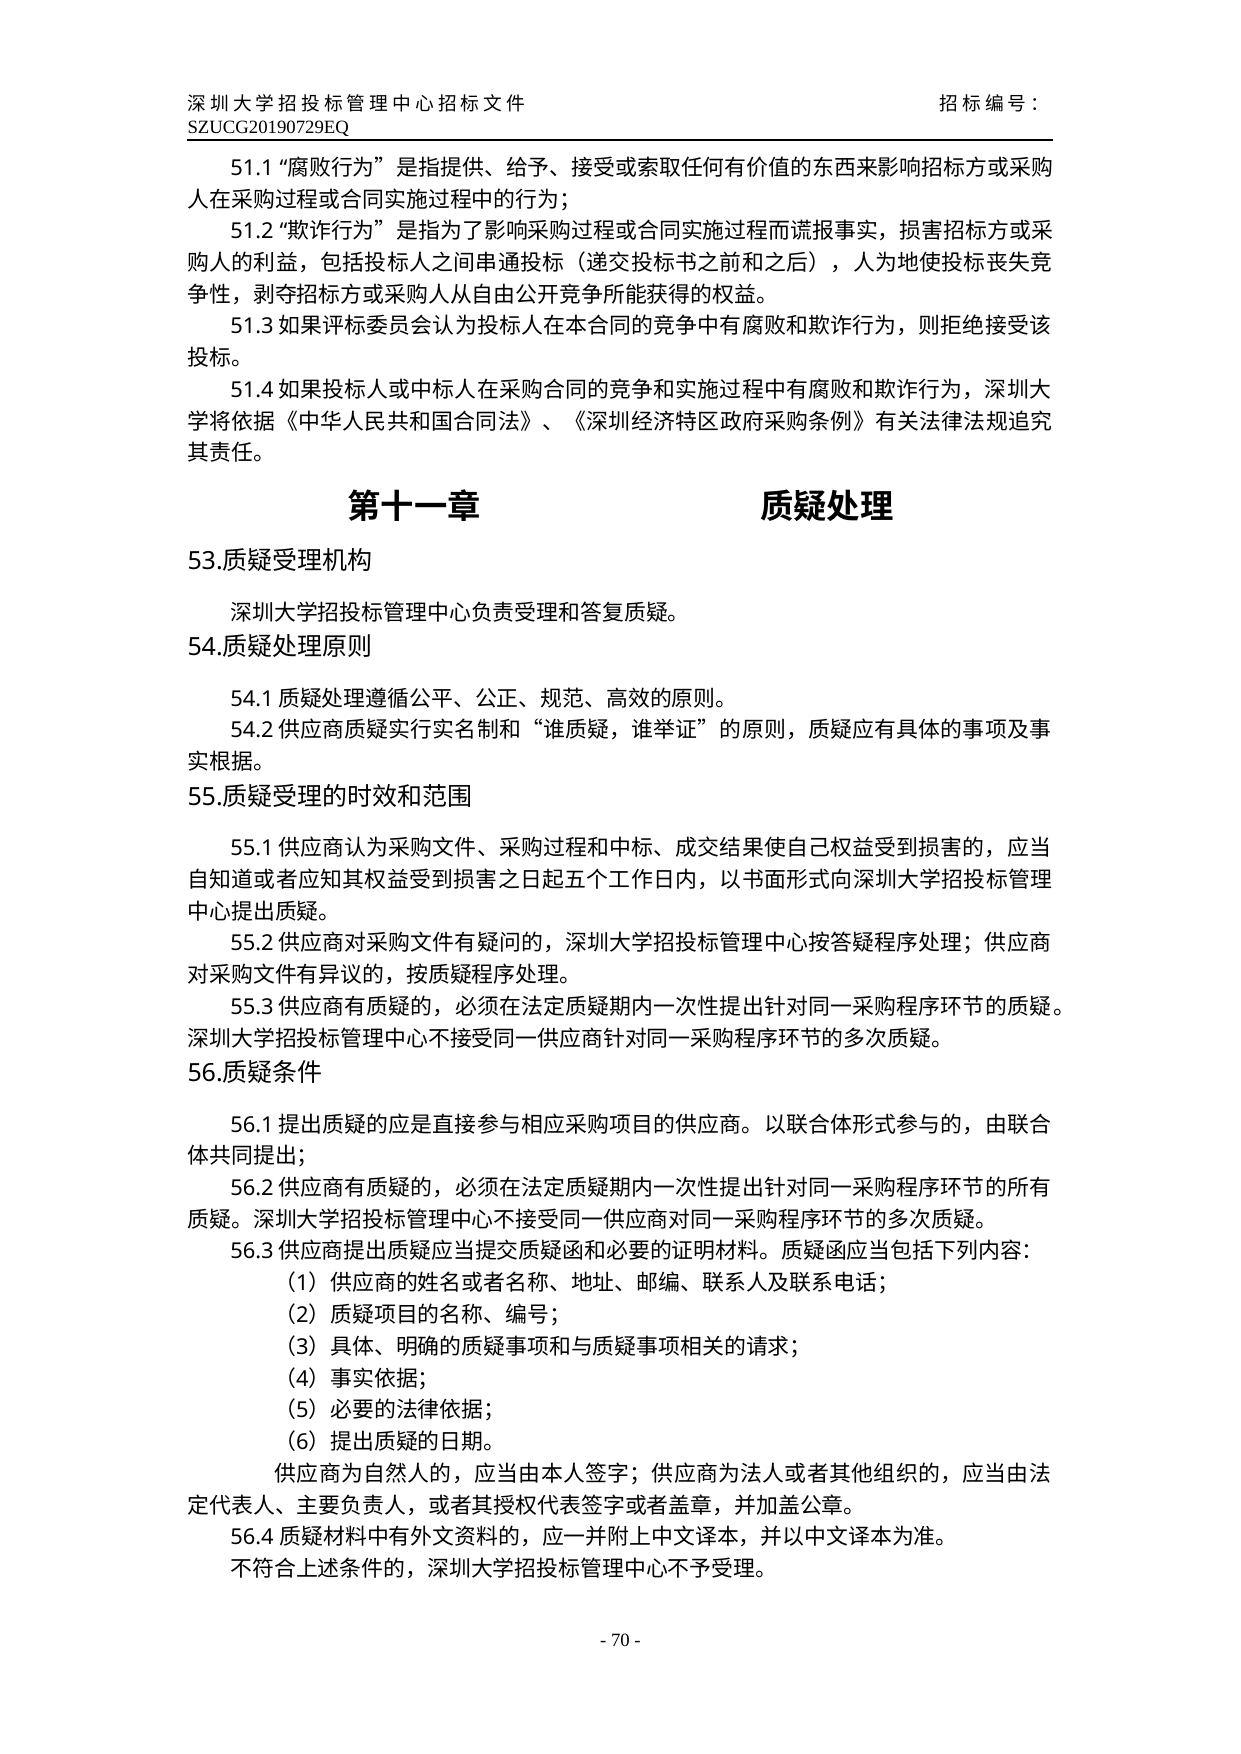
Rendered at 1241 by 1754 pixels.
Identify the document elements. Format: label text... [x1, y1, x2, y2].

text 56.4 质疑材料中有外文资料的，应一并附上中文译本，并以中文译本为准。 [187, 1519, 1053, 1551]
text 55.3供应商有质疑的，必须在法定质疑期内一次性提出针对同一采购程序环节的质疑。深圳大学招投标管理中心不接受同一供应商针对同一采购程序环节的多次质疑。 [187, 989, 1053, 1052]
text 54.2供应商质疑实行实名制和“谁质疑，谁举证”的原则，质疑应有具体的事项及事实根据。 [187, 712, 1053, 776]
text 55.1供应商认为采购文件、采购过程和中标、成交结果使自己权益受到损害的，应当自知道或者应知其权益受到损害之日起五个工作日内，以书面形式向深圳大学招投标管理中心提出质疑。 [187, 830, 1053, 925]
text 51.3如果评标委员会认为投标人在本合同的竞争中有腐败和欺诈行为，则拒绝接受该投标。 [187, 308, 1053, 372]
text （4）事实依据； [187, 1361, 1053, 1392]
text 54.1质疑处理遵循公平、公正、规范、高效的原则。 [187, 681, 1053, 712]
text 深圳大学招投标管理中心负责受理和答复质疑。 [187, 595, 1053, 626]
text 55.2供应商对采购文件有疑问的，深圳大学招投标管理中心按答疑程序处理；供应商对采购文件有异议的，按质疑程序处理。 [187, 925, 1053, 989]
text 不符合上述条件的，深圳大学招投标管理中心不予受理。 [187, 1551, 1053, 1583]
text 56.1提出质疑的应是直接参与相应采购项目的供应商。以联合体形式参与的，由联合体共同提出； [187, 1107, 1053, 1170]
text （6）提出质疑的日期。 [187, 1424, 1053, 1456]
text 56.3供应商提出质疑应当提交质疑函和必要的证明材料。质疑函应当包括下列内容： [187, 1233, 1053, 1265]
text 53.质疑受理机构 [187, 540, 1053, 577]
text 56.质疑条件 [187, 1052, 1053, 1088]
text （2）质疑项目的名称、编号； [187, 1297, 1053, 1329]
list 质疑处理 [187, 479, 1053, 528]
text 56.2供应商有质疑的，必须在法定质疑期内一次性提出针对同一采购程序环节的所有质疑。深圳大学招投标管理中心不接受同一供应商对同一采购程序环节的多次质疑。 [187, 1170, 1053, 1233]
text 51.2 “欺诈行为”是指为了影响采购过程或合同实施过程而谎报事实，损害招标方或采购人的利益，包括投标人之间串通投标（递交投标书之前和之后），人为地使投标丧失竞争性，剥夺招标方或采购人从自由公开竞争所能获得的权益。 [187, 213, 1053, 308]
text 供应商为自然人的，应当由本人签字；供应商为法人或者其他组织的，应当由法定代表人、主要负责人，或者其授权代表签字或者盖章，并加盖公章。 [187, 1456, 1053, 1519]
text 55.质疑受理的时效和范围 [187, 776, 1053, 812]
text （3）具体、明确的质疑事项和与质疑事项相关的请求； [187, 1329, 1053, 1361]
text （1）供应商的姓名或者名称、地址、邮编、联系人及联系电话； [187, 1265, 1053, 1297]
text 51.1 “腐败行为”是指提供、给予、接受或索取任何有价值的东西来影响招标方或采购人在采购过程或合同实施过程中的行为； [187, 150, 1053, 213]
text 51.4如果投标人或中标人在采购合同的竞争和实施过程中有腐败和欺诈行为，深圳大学将依据《中华人民共和国合同法》、《深圳经济特区政府采购条例》有关法律法规追究其责任。 [187, 372, 1053, 467]
text 54.质疑处理原则 [187, 626, 1053, 663]
text （5）必要的法律依据； [187, 1392, 1053, 1424]
